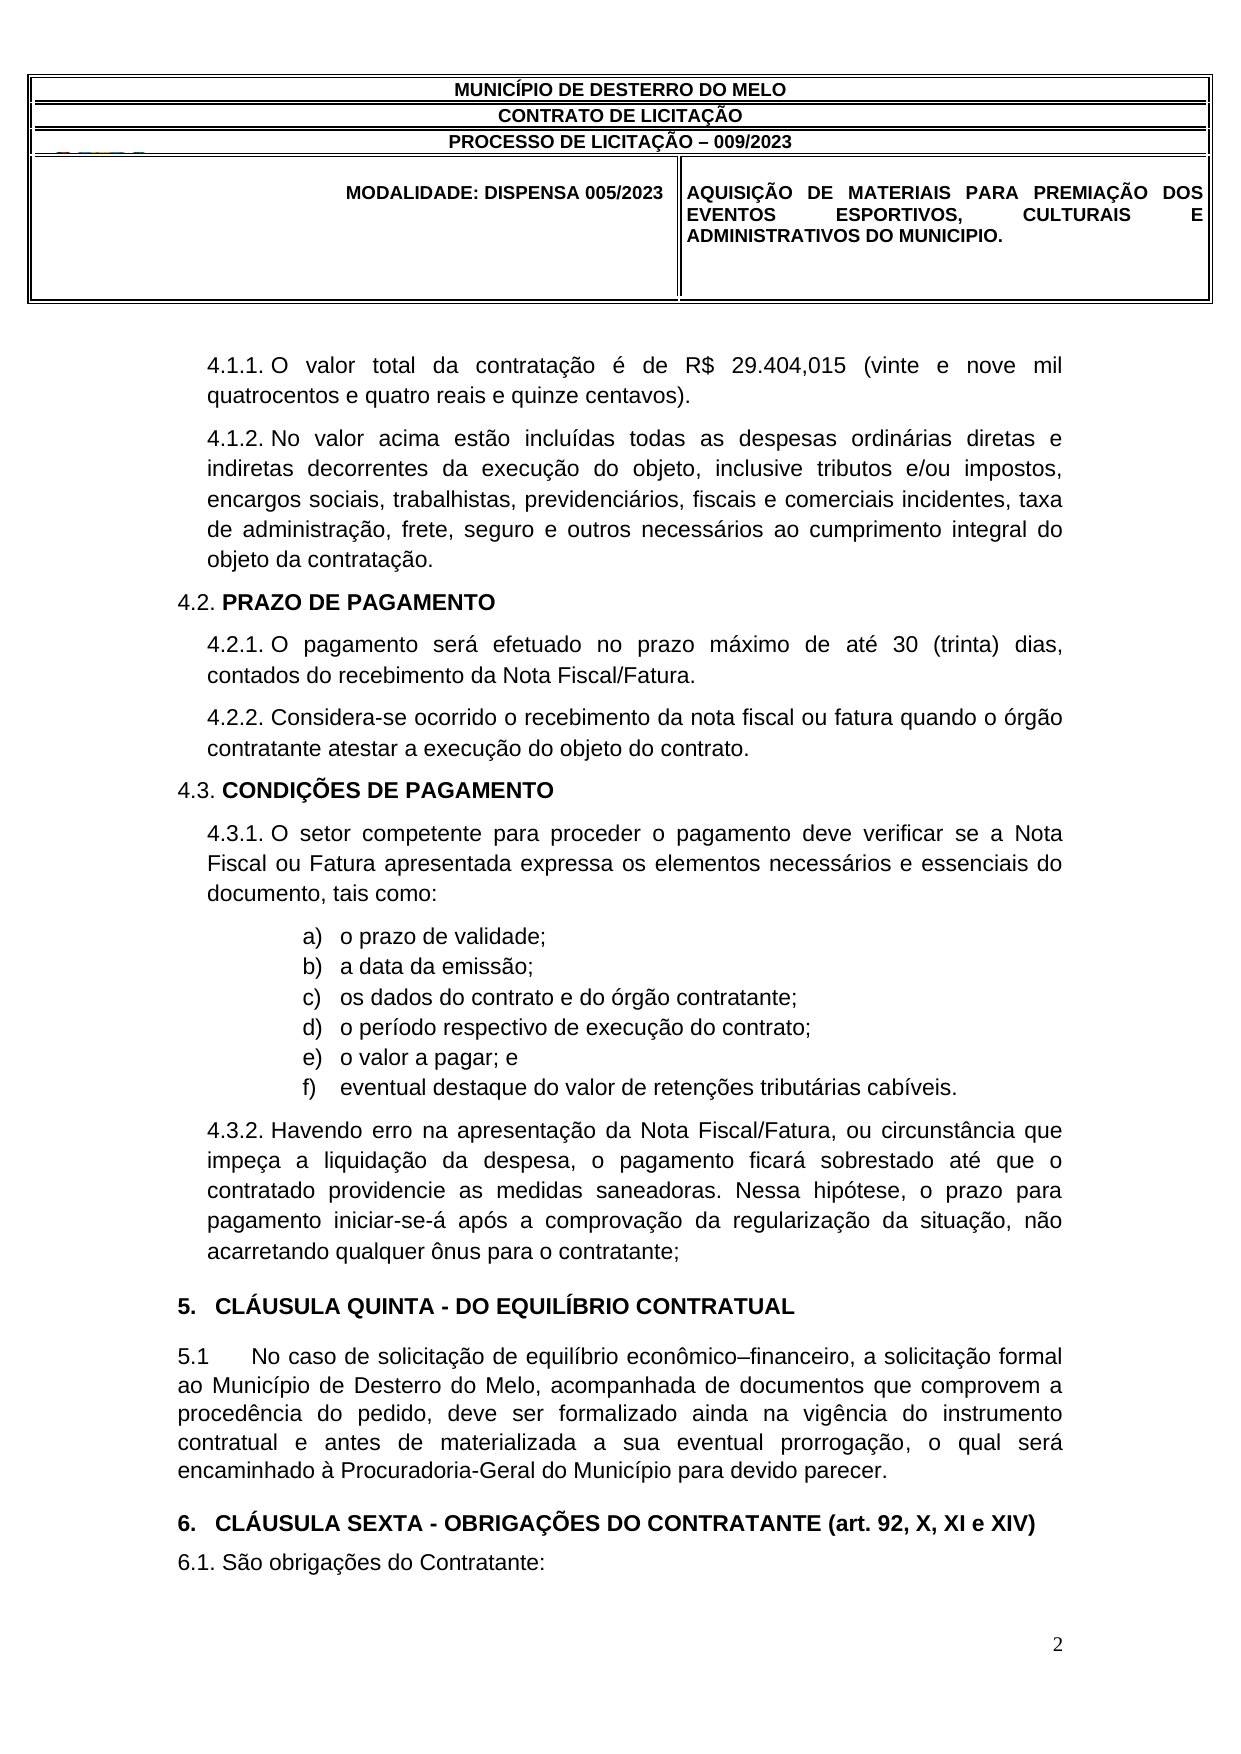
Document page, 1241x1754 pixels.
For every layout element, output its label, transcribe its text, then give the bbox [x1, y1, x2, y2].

list a data da emissão; [302, 953, 1063, 979]
list São obrigações do Contratante: [177, 1549, 1063, 1576]
list O pagamento será efetuado no prazo máximo de até 30 (trinta) dias, contados do recebimento da Nota Fiscal/Fatura. [207, 631, 1063, 688]
list O valor total da contratação é de R$ 29.404,015 (vinte e nove mil quatrocentos e quatro reais e quinze centavos). [207, 352, 1063, 409]
list o período respectivo de execução do contrato; [302, 1014, 1063, 1040]
text CLÁUSULA SEXTA - OBRIGAÇÕES DO CONTRATANTE (art. 92, X, XI e XIV) [177, 1510, 1063, 1537]
list O setor competente para proceder o pagamento deve verificar se a Nota Fiscal ou Fatura apresentada expressa os elementos necessários e essenciais do documento, tais como: [207, 820, 1063, 907]
list os dados do contrato e do órgão contratante; [302, 983, 1063, 1010]
list CONDIÇÕES DE PAGAMENTO [177, 777, 1063, 803]
list PRAZO DE PAGAMENTO [177, 589, 1063, 615]
list o prazo de validade; [302, 923, 1063, 949]
list No caso de solicitação de equilíbrio econômico–financeiro, a solicitação formal ao Município de Desterro do Melo, acompanhada de documentos que comprovem a procedência do pedido, deve ser formalizado ainda na vigência do instrumento contratual e antes de materializada a sua eventual prorrogação, o qual será encaminhado à Procuradoria-Geral do Município para devido parecer. [177, 1343, 1063, 1483]
list eventual destaque do valor de retenções tributárias cabíveis. [302, 1074, 1063, 1100]
list No valor acima estão incluídas todas as despesas ordinárias diretas e indiretas decorrentes da execução do objeto, inclusive tributos e/ou impostos, encargos sociais, trabalhistas, previdenciários, fiscais e comerciais incidentes, taxa de administração, frete, seguro e outros necessários ao cumprimento integral do objeto da contratação. [207, 425, 1063, 572]
list Havendo erro na apresentação da Nota Fiscal/Fatura, ou circunstância que impeça a liquidação da despesa, o pagamento ficará sobrestado até que o contratado providencie as medidas saneadoras. Nessa hipótese, o prazo para pagamento iniciar-se-á após a comprovação da regularização da situação, não acarretando qualquer ônus para o contratante; [207, 1117, 1063, 1264]
list o valor a pagar; e [302, 1044, 1063, 1070]
list Considera-se ocorrido o recebimento da nota fiscal ou fatura quando o órgão contratante atestar a execução do objeto do contrato. [207, 704, 1063, 761]
text CLÁUSULA QUINTA - DO EQUILÍBRIO CONTRATUAL [177, 1293, 1063, 1319]
